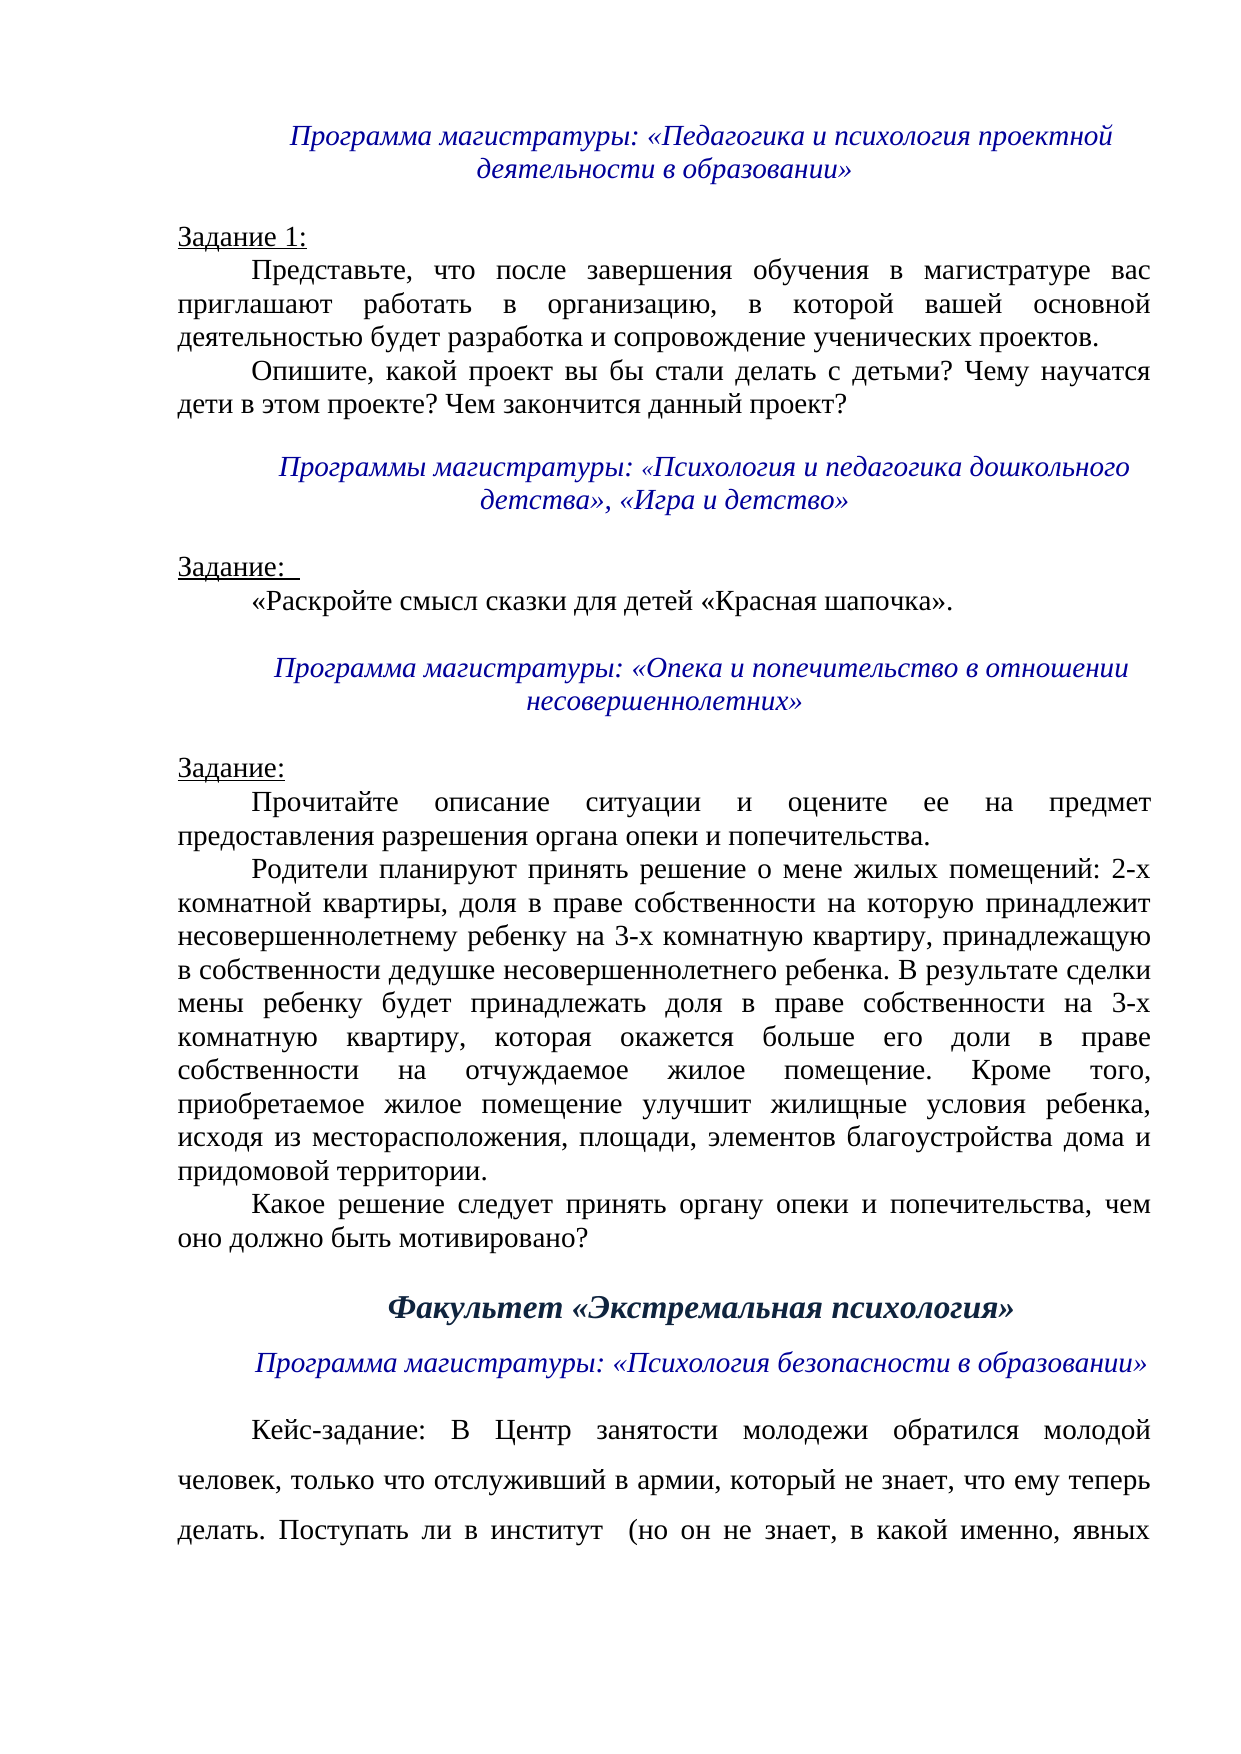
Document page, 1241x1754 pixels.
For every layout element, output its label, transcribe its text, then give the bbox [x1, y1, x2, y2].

text Факультет «Экстремальная психология» [177, 1287, 1152, 1326]
text «Раскройте смысл сказки для детей «Красная шапочка». [177, 583, 1152, 616]
text Задание: [177, 751, 1152, 784]
text Родители планируют принять решение о мене жилых помещений: 2-х комнатной квартиры, доля в праве собственности на которую принадлежит несовершеннолетнему ребенку на 3-х комнатную квартиру, принадлежащую в собственности дедушке несовершеннолетнего ребенка. В результате сделки мены ребенку будет принадлежать доля в праве собственности на 3-х комнатную квартиру, которая окажется больше его доли в праве собственности на отчуждаемое жилое помещение. Кроме того, приобретаемое жилое помещение улучшит жилищные условия ребенка, исходя из месторасположения, площади, элементов благоустройства дома и придомовой территории. [177, 851, 1152, 1187]
text Задание 1: [177, 219, 1152, 252]
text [177, 1412, 1152, 1546]
text Задание: [177, 549, 1152, 583]
text Программа магистратуры: «Педагогика и психология проектной деятельности в образовании» [177, 118, 1152, 185]
text Программы магистратуры: «Психология и педагогика дошкольного детства», «Игра и детство» [177, 449, 1152, 516]
text Опишите, какой проект вы бы стали делать с детьми? Чему научатся дети в этом проекте? Чем закончится данный проект? [177, 353, 1152, 420]
text Представьте, что после завершения обучения в магистратуре вас приглашают работать в организацию, в которой вашей основной деятельностью будет разработка и сопровождение ученических проектов. [177, 252, 1152, 353]
text Программа магистратуры: «Опека и попечительство в отношении несовершеннолетних» [177, 650, 1152, 717]
text Прочитайте описание ситуации и оцените ее на предмет предоставления разрешения органа опеки и попечительства. [177, 784, 1152, 851]
text Какое решение следует принять органу опеки и попечительства, чем оно должно быть мотивировано? [177, 1187, 1152, 1254]
text Программа магистратуры: «Психология безопасности в образовании» [177, 1345, 1152, 1378]
